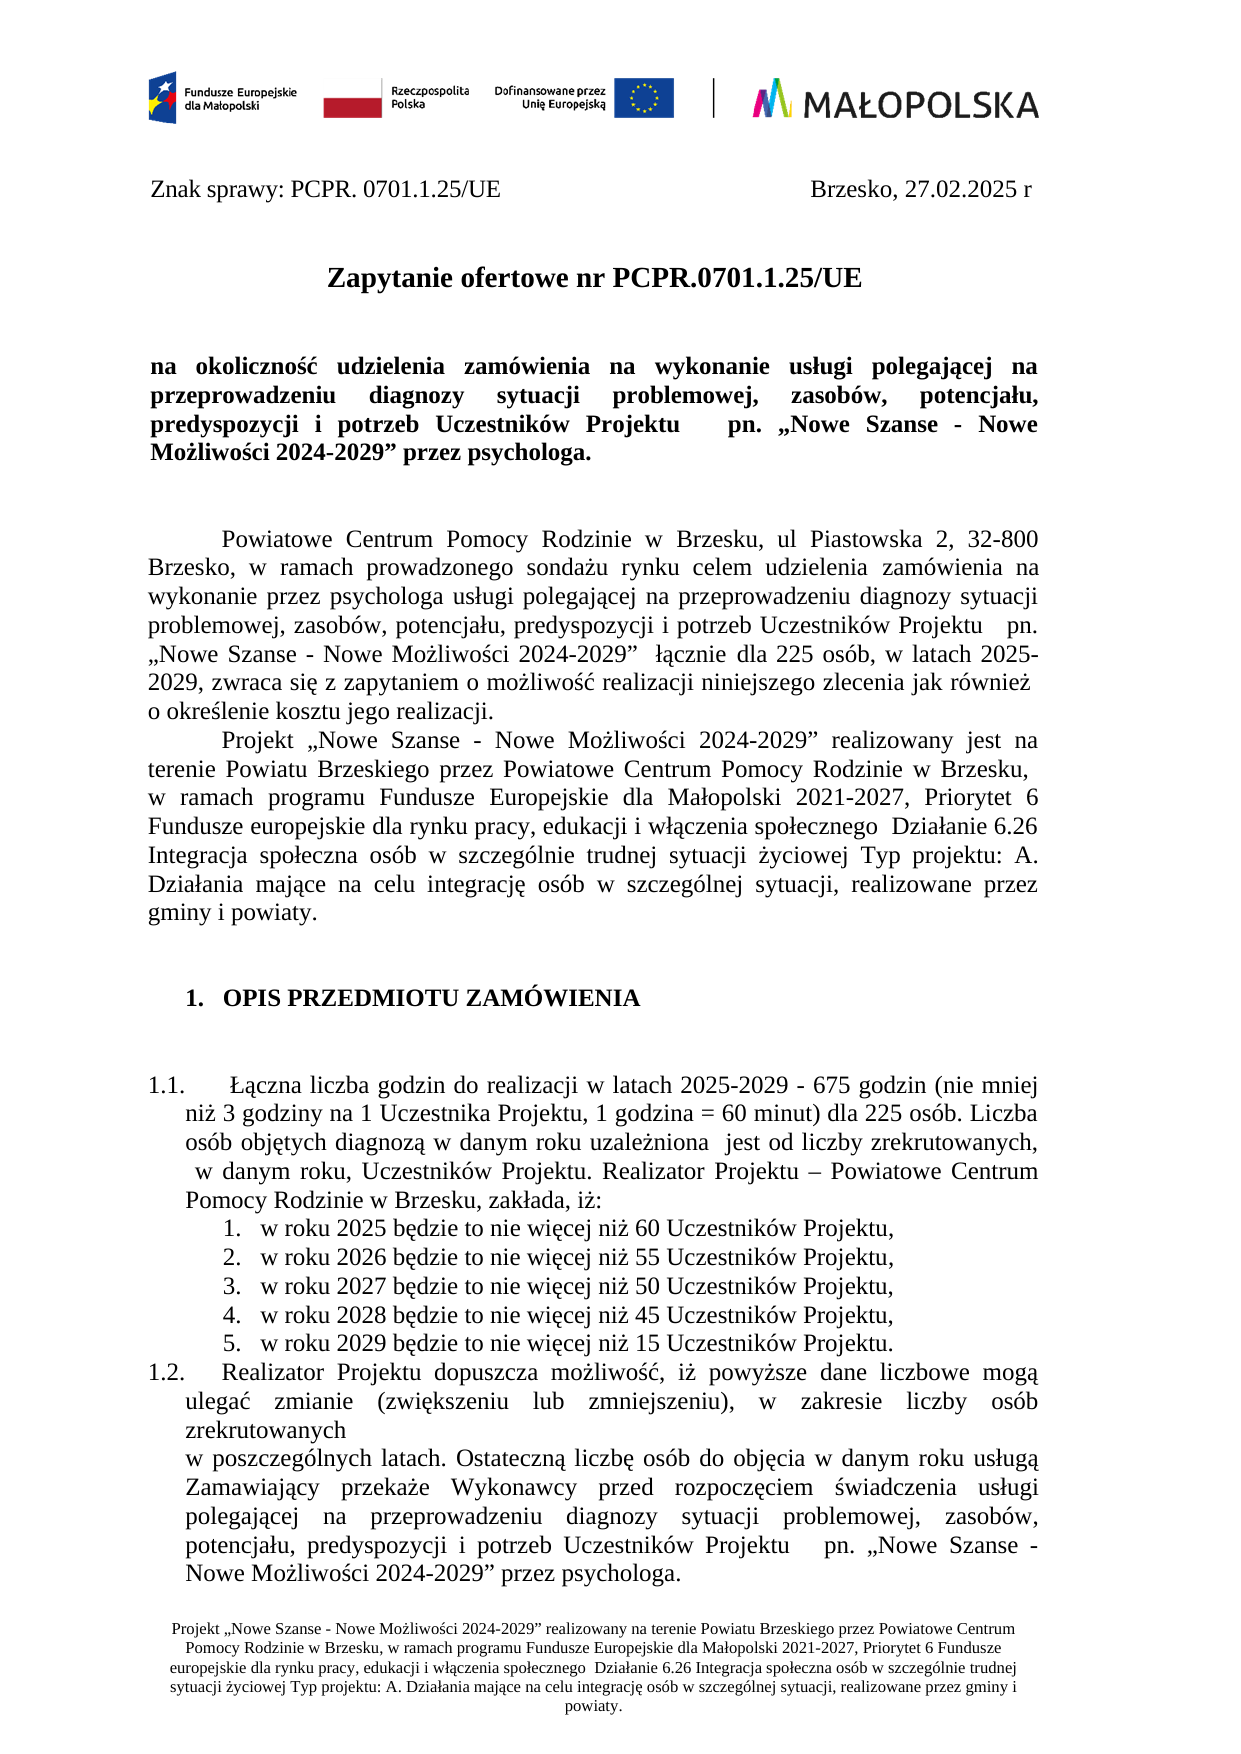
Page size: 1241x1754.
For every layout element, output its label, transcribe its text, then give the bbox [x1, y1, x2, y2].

text Znak sprawy: PCPR. 0701.1.25/UE Brzesko, 27.02.2025 r [150, 174, 1039, 203]
list w roku 2029 będzie to nie więcej niż 15 Uczestników Projektu. [223, 1328, 1039, 1357]
list Łączna liczba godzin do realizacji w latach 2025-2029 - 675 godzin (nie mniej niż 3 godziny na 1 Uczestnika Projektu, 1 godzina = 60 minut) dla 225 osób. Liczba osób objętych diagnozą w danym roku uzależniona jest od liczby zrekrutowanych, w danym roku, Uczestników Projektu. Realizator Projektu – Powiatowe Centrum Pomocy Rodzinie w Brzesku, zakłada, iż: [148, 1070, 1039, 1213]
picture [148, 71, 1039, 124]
list Realizator Projektu dopuszcza możliwość, iż powyższe dane liczbowe mogą ulegać zmianie (zwiększeniu lub zmniejszeniu), w zakresie liczby osób zrekrutowanych w poszczególnych latach. Ostateczną liczbę osób do objęcia w danym roku usługą Zamawiający przekaże Wykonawcy przed rozpoczęciem świadczenia usługi polegającej na przeprowadzeniu diagnozy sytuacji problemowej, zasobów, potencjału, predyspozycji i potrzeb Uczestników Projektu pn. „Nowe Szanse - Nowe Możliwości 2024-2029” przez psychologa. [148, 1357, 1039, 1587]
text na okoliczność udzielenia zamówienia na wykonanie usługi polegającej na przeprowadzeniu diagnozy sytuacji problemowej, zasobów, potencjału, predyspozycji i potrzeb Uczestników Projektu pn. „Nowe Szanse - Nowe Możliwości 2024-2029” przez psychologa. [150, 351, 1039, 466]
list w roku 2025 będzie to nie więcej niż 60 Uczestników Projektu, [223, 1213, 1039, 1242]
text Powiatowe Centrum Pomocy Rodzinie w Brzesku, ul Piastowska 2, 32-800 Brzesko, w ramach prowadzonego sondażu rynku celem udzielenia zamówienia na wykonanie przez psychologa usługi polegającej na przeprowadzeniu diagnozy sytuacji problemowej, zasobów, potencjału, predyspozycji i potrzeb Uczestników Projektu pn. „Nowe Szanse - Nowe Możliwości 2024-2029” łącznie dla 225 osób, w latach 2025-2029, zwraca się z zapytaniem o możliwość realizacji niniejszego zlecenia jak również o określenie kosztu jego realizacji. [148, 524, 1039, 725]
text Projekt „Nowe Szanse - Nowe Możliwości 2024-2029” realizowany jest na terenie Powiatu Brzeskiego przez Powiatowe Centrum Pomocy Rodzinie w Brzesku, w ramach programu Fundusze Europejskie dla Małopolski 2021-2027, Priorytet 6 Fundusze europejskie dla rynku pracy, edukacji i włączenia społecznego Działanie 6.26 Integracja społeczna osób w szczególnie trudnej sytuacji życiowej Typ projektu: A. Działania mające na celu integrację osób w szczególnej sytuacji, realizowane przez gminy i powiaty. [148, 725, 1039, 926]
list OPIS PRZEDMIOTU ZAMÓWIENIA [185, 983, 1039, 1012]
list w roku 2026 będzie to nie więcej niż 55 Uczestników Projektu, [223, 1242, 1039, 1271]
text Zapytanie ofertowe nr PCPR.0701.1.25/UE [150, 260, 1039, 294]
list w roku 2028 będzie to nie więcej niż 45 Uczestników Projektu, [223, 1300, 1039, 1328]
list w roku 2027 będzie to nie więcej niż 50 Uczestników Projektu, [223, 1271, 1039, 1300]
